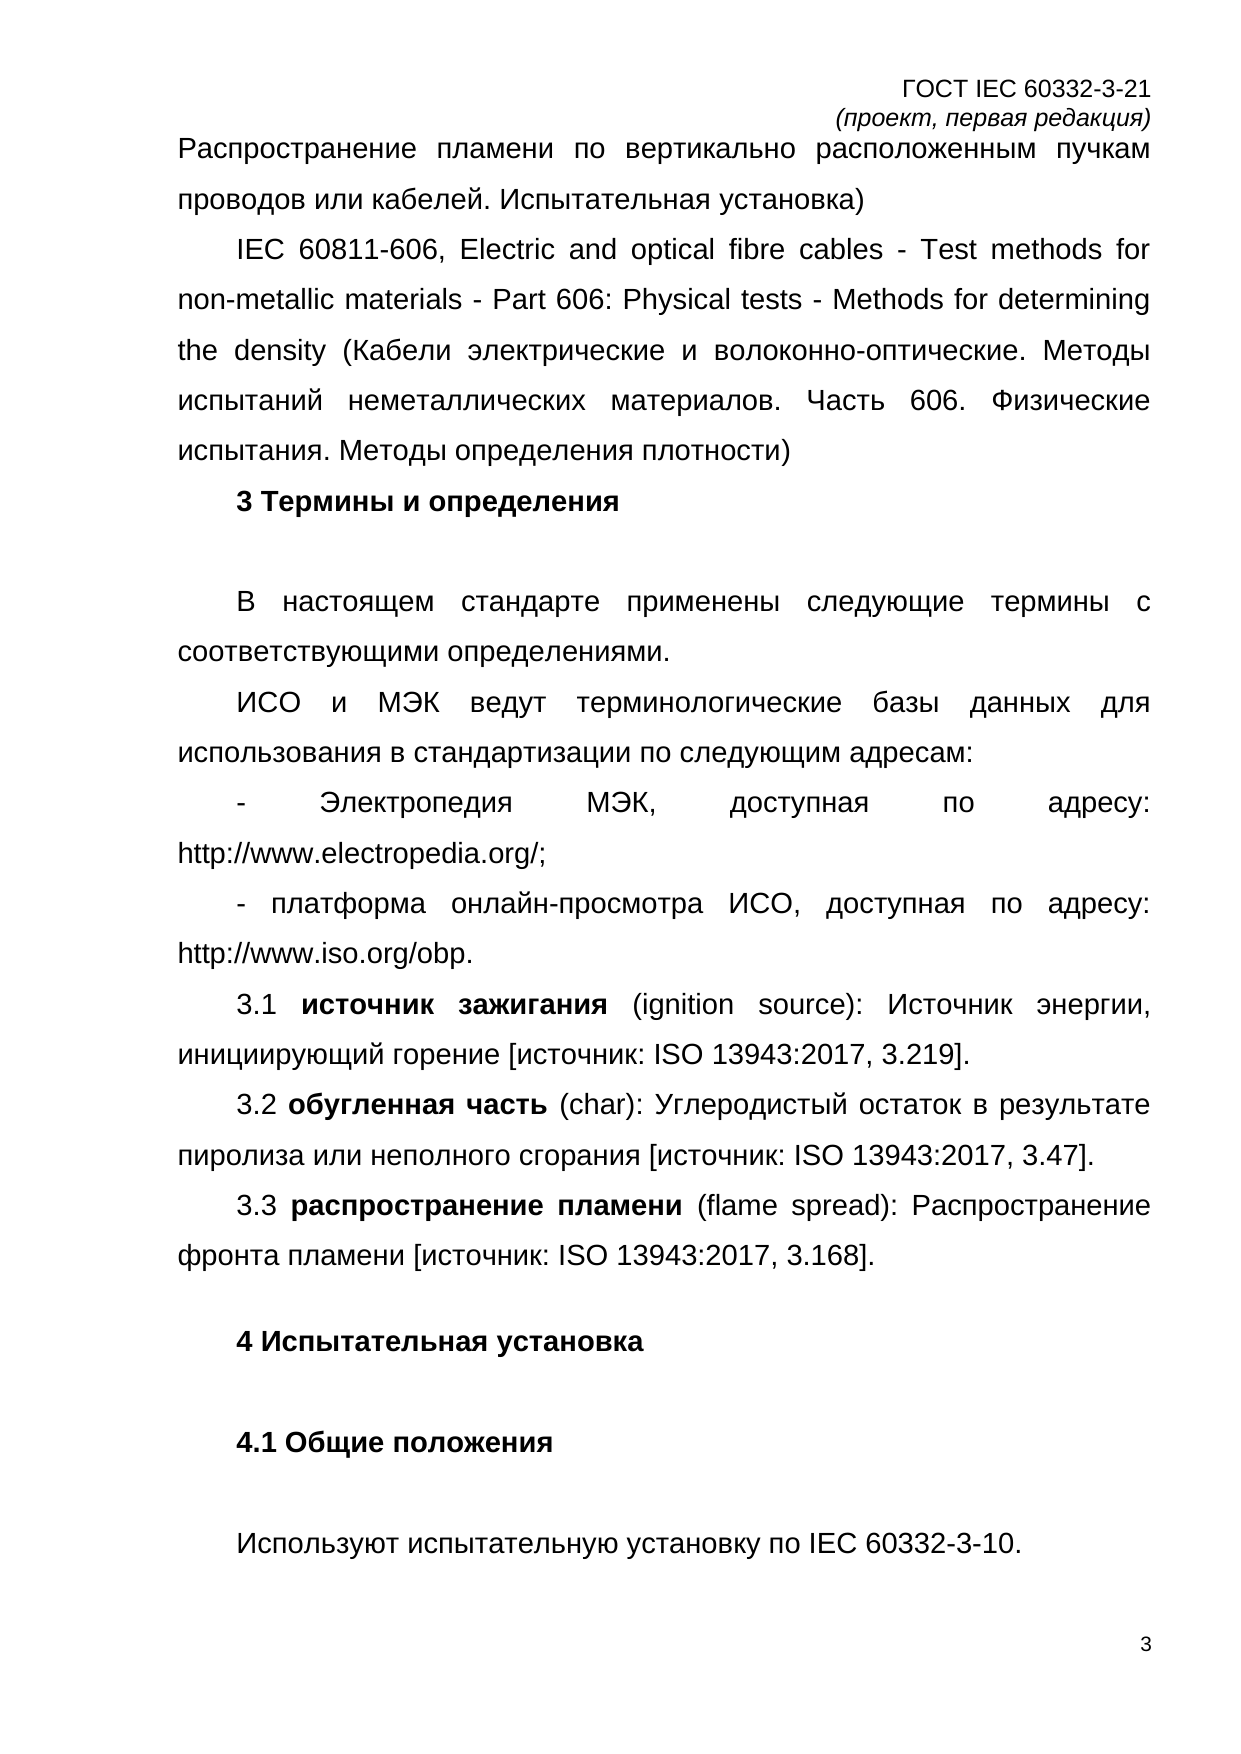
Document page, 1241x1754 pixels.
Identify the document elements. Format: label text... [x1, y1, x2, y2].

text 4 Испытательная установка [177, 1324, 1152, 1358]
text 3 Термины и определения [177, 483, 1152, 517]
text 3.3 распространение пламени (flame spread): Распространение фронта пламени [источник: ISO 13943:2017, 3.168]. [177, 1188, 1152, 1272]
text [177, 131, 1152, 215]
text 3.1 источник зажигания (ignition source): Источник энергии, инициирующий горение [источник: ISO 13943:2017, 3.219]. [177, 987, 1152, 1071]
text 3.2 обугленная часть (char): Углеродистый остаток в результате пиролиза или неполного сгорания [источник: ISO 13943:2017, 3.47]. [177, 1087, 1152, 1171]
text - платформа онлайн-просмотра ИСО, доступная по адресу: http://www.iso.org/obp. [177, 886, 1152, 970]
text IEC 60811-606, Electric and optical fibre cables - Test methods for non-metallic materials - Part 606: Physical tests - Methods for determining the density (Кабели электрические и волоконно-оптические. Методы испытаний неметаллических материалов. Часть 606. Физические испытания. Методы определения плотности) [177, 232, 1152, 467]
text Используют испытательную установку по IEC 60332-3-10. [177, 1526, 1152, 1559]
text - Электропедия МЭК, доступная по адресу: http://www.electropedia.org/; [177, 785, 1152, 869]
text 4.1 Общие положения [177, 1425, 1152, 1459]
text ИСО и МЭК ведут терминологические базы данных для использования в стандартизации по следующим адресам: [177, 685, 1152, 769]
text В настоящем стандарте применены следующие термины с соответствующими определениями. [177, 584, 1152, 668]
